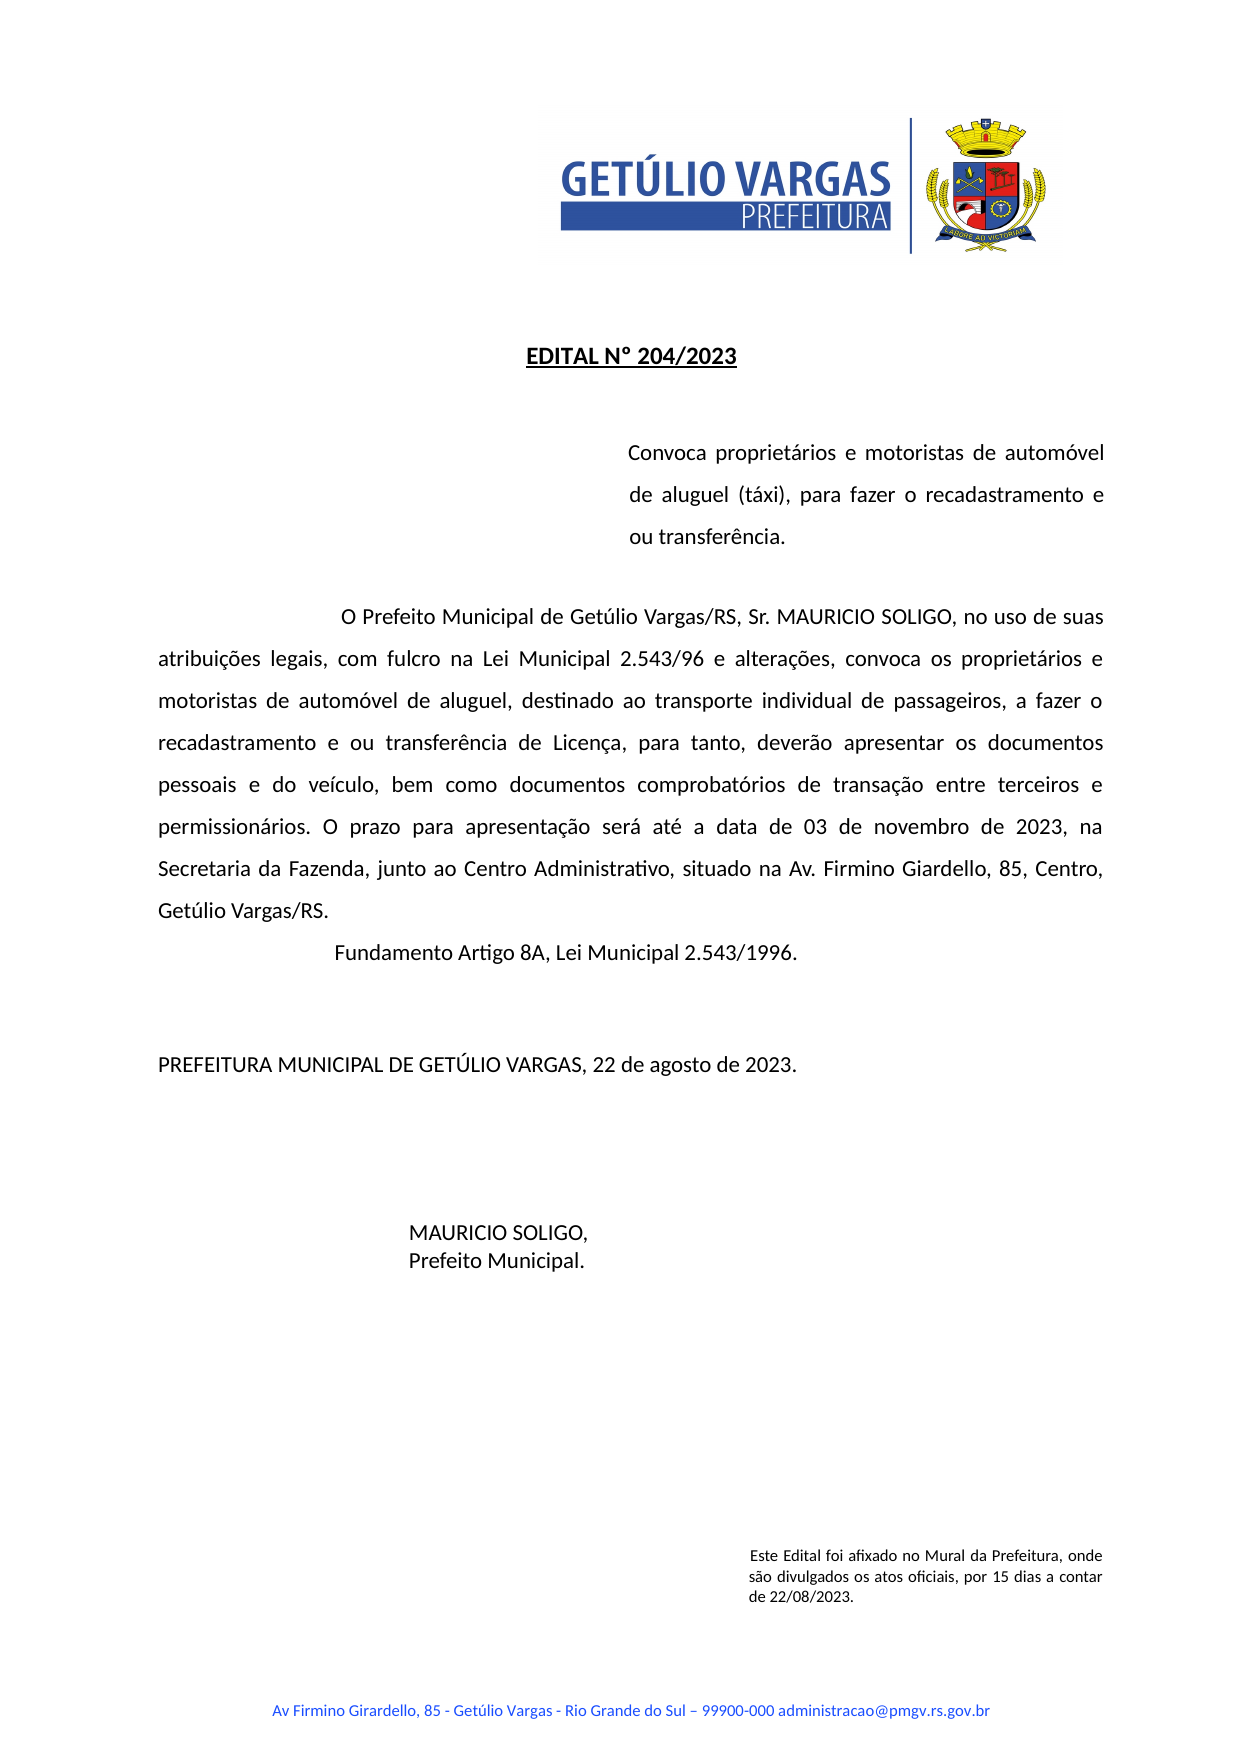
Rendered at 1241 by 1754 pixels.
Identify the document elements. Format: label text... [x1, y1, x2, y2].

text Convoca proprietários e motoristas de automóvel de aluguel (táxi), para fazer o recadastramento e ou transferência. [628, 438, 1105, 550]
text Este Edital foi afixado no Mural da Prefeitura, onde são divulgados os atos oficiais, por 15 dias a contar de 22/08/2023. [748, 1546, 1103, 1607]
text Fundamento Artigo 8A, Lei Municipal 2.543/1996. [158, 938, 1105, 966]
text MAURICIO SOLIGO, [161, 1218, 981, 1246]
text O Prefeito Municipal de Getúlio Vargas/RS, Sr. MAURICIO SOLIGO, no uso de suas atribuições legais, com fulcro na Lei Municipal 2.543/96 e alterações, convoca os proprietários e motoristas de automóvel de aluguel, destinado ao transporte individual de passageiros, a fazer o recadastramento e ou transferência de Licença, para tanto, deverão apresentar os documentos pessoais e do veículo, bem como documentos comprobatórios de transação entre terceiros e permissionários. O prazo para apresentação será até a data de 03 de novembro de 2023, na Secretaria da Fazenda, junto ao Centro Administrativo, situado na Av. Firmino Giardello, 85, Centro, Getúlio Vargas/RS. [158, 602, 1105, 924]
text PREFEITURA MUNICIPAL DE GETÚLIO VARGAS, 22 de agosto de 2023. [158, 1050, 1105, 1078]
picture [537, 103, 1063, 265]
text EDITAL Nº 204/2023 [158, 340, 1105, 371]
text Prefeito Municipal. [161, 1246, 981, 1274]
